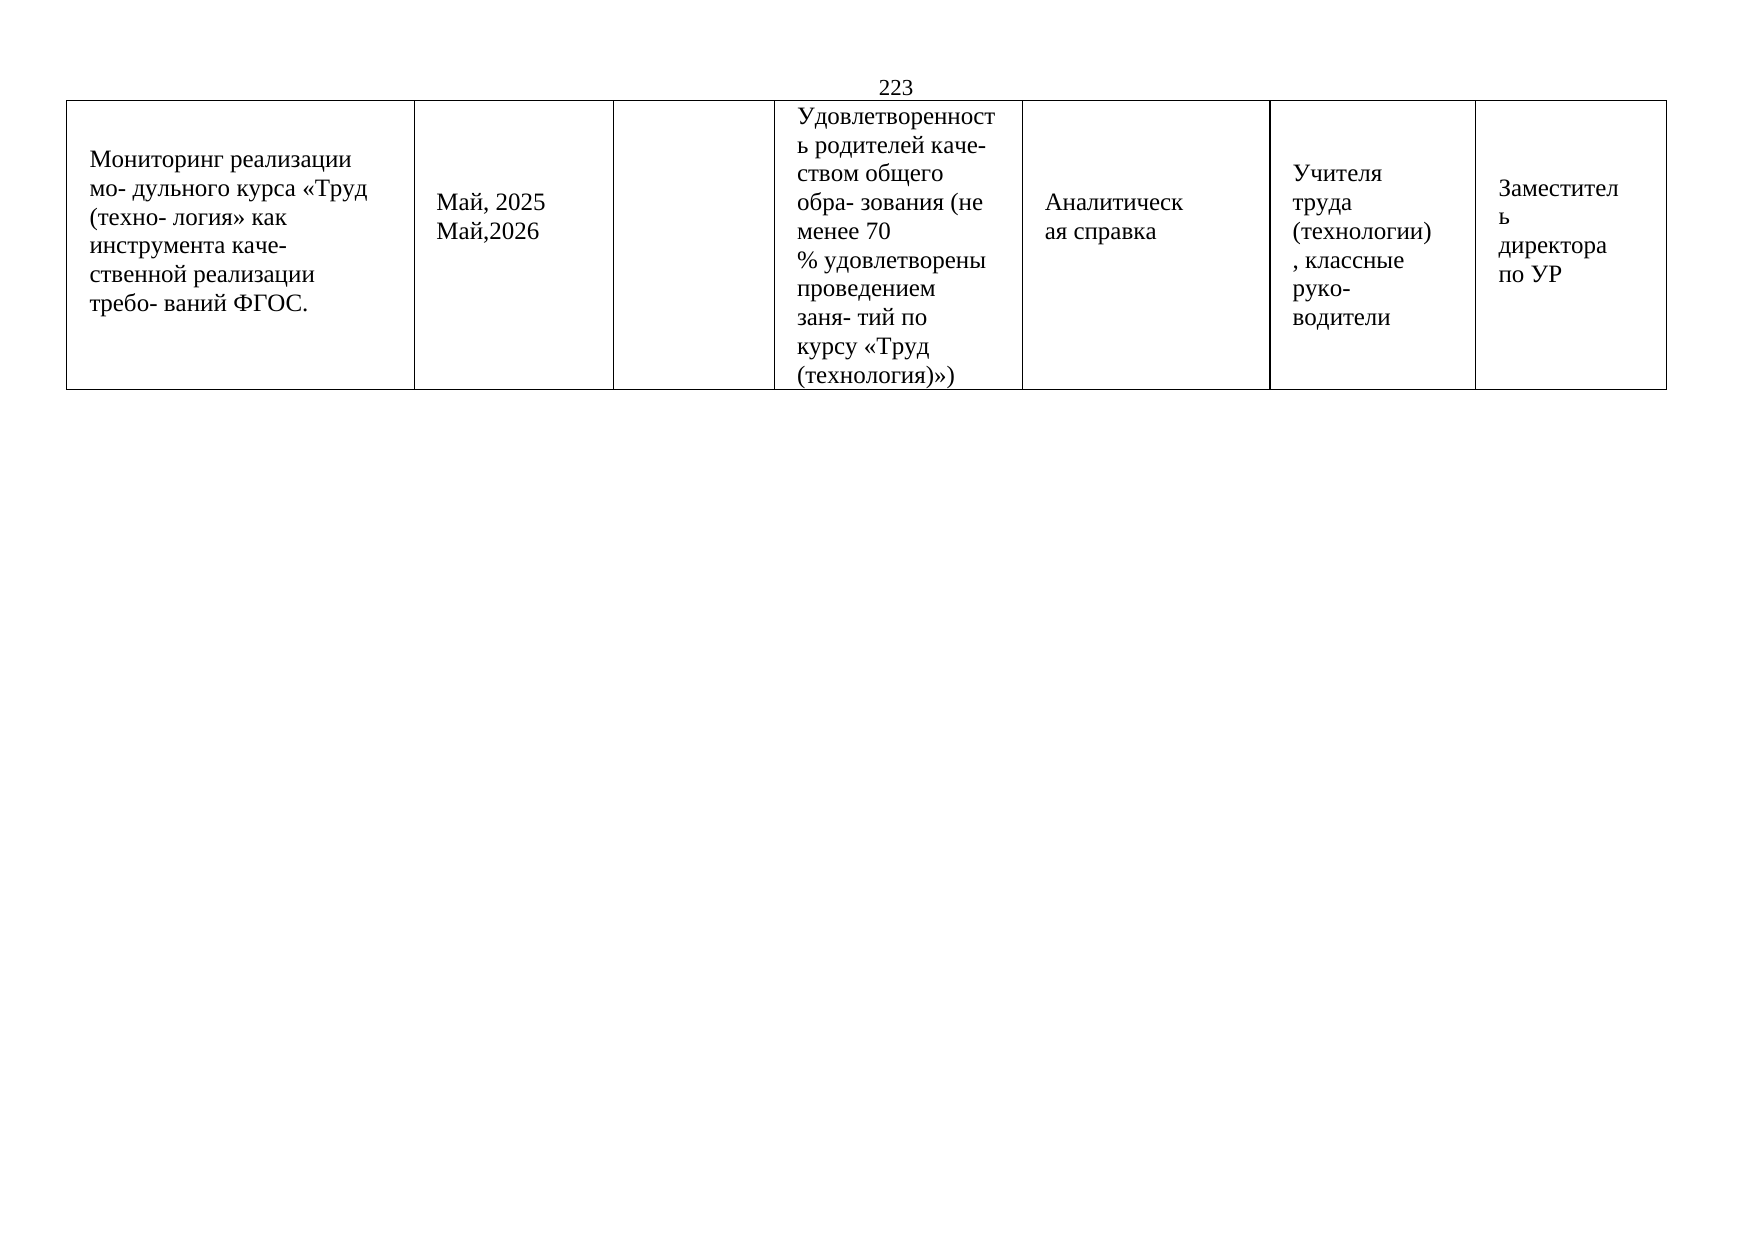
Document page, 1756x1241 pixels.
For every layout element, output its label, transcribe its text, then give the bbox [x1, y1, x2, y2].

table_cell Удовлетворенность родителей каче- ством общего обра- зования (не менее 70 % удовлетворены проведением заня- тий по курсу «Труд (технология)») [775, 101, 1022, 388]
table_cell Аналитическая справка [1023, 101, 1269, 388]
table_cell Мониторинг реализации мо- дульного курса «Труд (техно- логия» как инструмента каче- ственной реализации требо- ваний ФГОС. [67, 101, 414, 388]
table_cell Май, 2025 Май,2026 [415, 101, 613, 388]
table_cell [614, 101, 774, 388]
table_cell Учителя труда (технологии), классные руко- водители [1271, 101, 1475, 388]
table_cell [1476, 101, 1666, 388]
